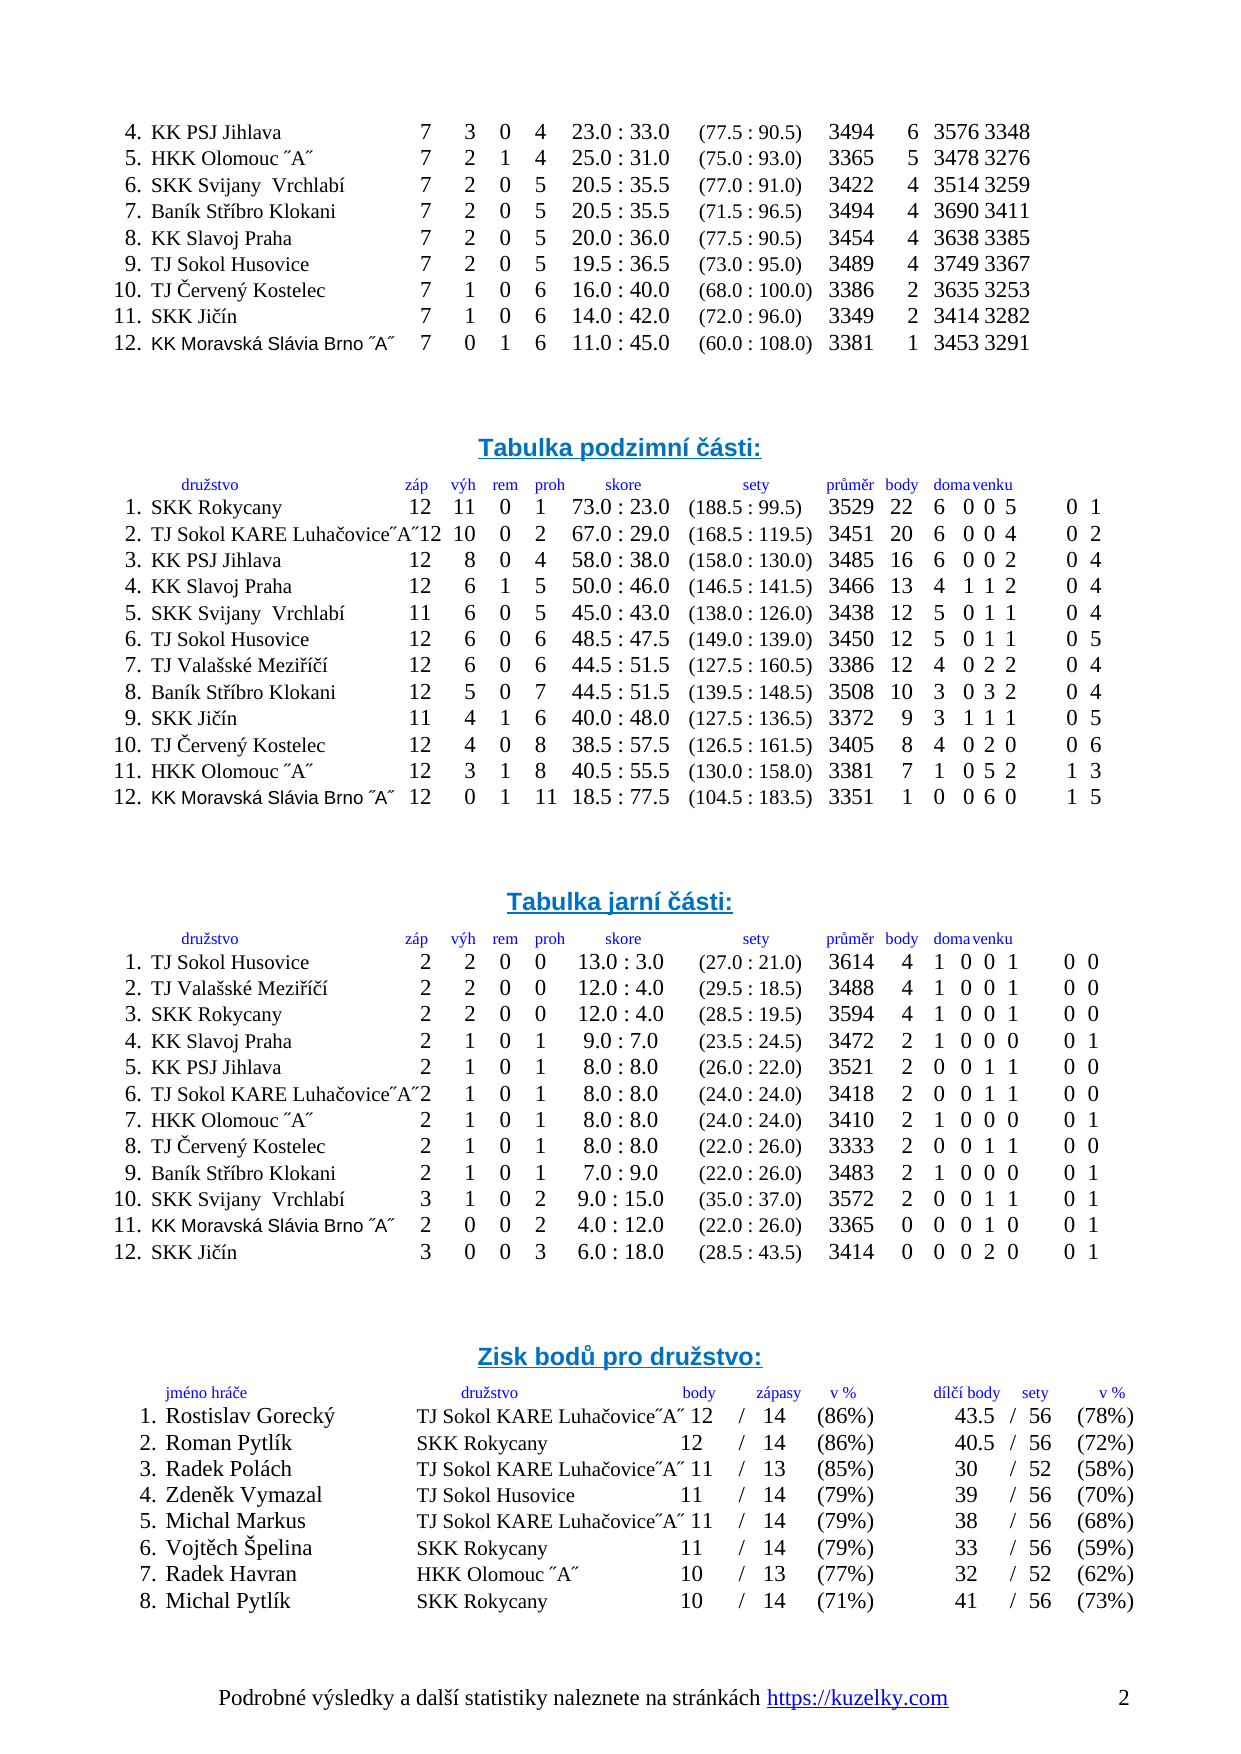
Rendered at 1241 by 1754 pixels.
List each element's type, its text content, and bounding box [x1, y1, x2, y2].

text 2. TJ Valašské Meziříčí 2 2 0 0 12.0 : 4.0 (29.5 : 18.5) 3488 4 1 0 0 1 0 0 [106, 974, 1134, 1001]
text 4. Zdeněk Vymazal TJ Sokol Husovice 11 / 14 (79%) 39 / 56 (70%) [106, 1481, 1134, 1508]
text 7. Baník Stříbro Klokani 7 2 0 5 20.5 : 35.5 (71.5 : 96.5) 3494 4 3690 3411 [106, 197, 1134, 223]
text 2. TJ Sokol KARE Luhačovice˝A˝ 12 10 0 2 67.0 : 29.0 (168.5 : 119.5) 3451 20 6 0 0 4 0 2 [106, 520, 1134, 546]
text Tabulka podzimní části: [94, 433, 1145, 462]
text 5. HKK Olomouc ˝A˝ 7 2 1 4 25.0 : 31.0 (75.0 : 93.0) 3365 5 3478 3276 [106, 144, 1134, 171]
text 6. TJ Sokol Husovice 12 6 0 6 48.5 : 47.5 (149.0 : 139.0) 3450 12 5 0 1 1 0 5 [106, 625, 1134, 652]
text 3. KK PSJ Jihlava 12 8 0 4 58.0 : 38.0 (158.0 : 130.0) 3485 16 6 0 0 2 0 4 [106, 546, 1134, 572]
text 1. TJ Sokol Husovice 2 2 0 0 13.0 : 3.0 (27.0 : 21.0) 3614 4 1 0 0 1 0 0 [106, 948, 1134, 974]
text 5. SKK Svijany Vrchlabí 11 6 0 5 45.0 : 43.0 (138.0 : 126.0) 3438 12 5 0 1 1 0 4 [106, 599, 1134, 625]
text 4. KK Slavoj Praha 2 1 0 1 9.0 : 7.0 (23.5 : 24.5) 3472 2 1 0 0 0 0 1 [106, 1027, 1134, 1053]
text 10. TJ Červený Kostelec 12 4 0 8 38.5 : 57.5 (126.5 : 161.5) 3405 8 4 0 2 0 0 6 [106, 731, 1134, 757]
text 12. SKK Jičín 3 0 0 3 6.0 : 18.0 (28.5 : 43.5) 3414 0 0 0 2 0 0 1 [106, 1238, 1134, 1264]
text 2. Roman Pytlík SKK Rokycany 12 / 14 (86%) 40.5 / 56 (72%) [106, 1428, 1134, 1455]
text 9. SKK Jičín 11 4 1 6 40.0 : 48.0 (127.5 : 136.5) 3372 9 3 1 1 1 0 5 [106, 704, 1134, 731]
text družstvo záp výh rem proh skore sety průměr body doma venku [106, 474, 1134, 493]
text 7. TJ Valašské Meziříčí 12 6 0 6 44.5 : 51.5 (127.5 : 160.5) 3386 12 4 0 2 2 0 4 [106, 652, 1134, 678]
text 12. KK Moravská Slávia Brno ˝A˝ 12 0 1 11 18.5 : 77.5 (104.5 : 183.5) 3351 1 0 0 6 0 1 5 [106, 783, 1134, 810]
text 7. HKK Olomouc ˝A˝ 2 1 0 1 8.0 : 8.0 (24.0 : 24.0) 3410 2 1 0 0 0 0 1 [106, 1106, 1134, 1132]
text 11. KK Moravská Slávia Brno ˝A˝ 2 0 0 2 4.0 : 12.0 (22.0 : 26.0) 3365 0 0 0 1 0 0 1 [106, 1211, 1134, 1238]
text 10. TJ Červený Kostelec 7 1 0 6 16.0 : 40.0 (68.0 : 100.0) 3386 2 3635 3253 [106, 276, 1134, 303]
text 8. KK Slavoj Praha 7 2 0 5 20.0 : 36.0 (77.5 : 90.5) 3454 4 3638 3385 [106, 223, 1134, 250]
text Zisk bodů pro družstvo: [94, 1342, 1145, 1371]
text 5. Michal Markus TJ Sokol KARE Luhačovice˝A˝ 11 / 14 (79%) 38 / 56 (68%) [106, 1508, 1134, 1534]
text 8. Baník Stříbro Klokani 12 5 0 7 44.5 : 51.5 (139.5 : 148.5) 3508 10 3 0 3 2 0 4 [106, 678, 1134, 704]
text 4. KK Slavoj Praha 12 6 1 5 50.0 : 46.0 (146.5 : 141.5) 3466 13 4 1 1 2 0 4 [106, 572, 1134, 599]
text 10. SKK Svijany Vrchlabí 3 1 0 2 9.0 : 15.0 (35.0 : 37.0) 3572 2 0 0 1 1 0 1 [106, 1185, 1134, 1211]
text 3. SKK Rokycany 2 2 0 0 12.0 : 4.0 (28.5 : 19.5) 3594 4 1 0 0 1 0 0 [106, 1001, 1134, 1027]
text 11. HKK Olomouc ˝A˝ 12 3 1 8 40.5 : 55.5 (130.0 : 158.0) 3381 7 1 0 5 2 1 3 [106, 757, 1134, 783]
text 7. Radek Havran HKK Olomouc ˝A˝ 10 / 13 (77%) 32 / 52 (62%) [106, 1560, 1134, 1587]
text 8. TJ Červený Kostelec 2 1 0 1 8.0 : 8.0 (22.0 : 26.0) 3333 2 0 0 1 1 0 0 [106, 1132, 1134, 1159]
text jméno hráče družstvo body zápasy v % dílčí body sety v % [106, 1383, 1134, 1402]
text 6. TJ Sokol KARE Luhačovice˝A˝ 2 1 0 1 8.0 : 8.0 (24.0 : 24.0) 3418 2 0 0 1 1 0 0 [106, 1079, 1134, 1106]
text 1. SKK Rokycany 12 11 0 1 73.0 : 23.0 (188.5 : 99.5) 3529 22 6 0 0 5 0 1 [106, 493, 1134, 520]
text 12. KK Moravská Slávia Brno ˝A˝ 7 0 1 6 11.0 : 45.0 (60.0 : 108.0) 3381 1 3453 3291 [106, 329, 1134, 355]
text 6. SKK Svijany Vrchlabí 7 2 0 5 20.5 : 35.5 (77.0 : 91.0) 3422 4 3514 3259 [106, 171, 1134, 197]
text 3. Radek Polách TJ Sokol KARE Luhačovice˝A˝ 11 / 13 (85%) 30 / 52 (58%) [106, 1455, 1134, 1481]
text 8. Michal Pytlík SKK Rokycany 10 / 14 (71%) 41 / 56 (73%) [106, 1587, 1134, 1613]
text 1. Rostislav Gorecký TJ Sokol KARE Luhačovice˝A˝ 12 / 14 (86%) 43.5 / 56 (78%) [106, 1402, 1134, 1428]
text 6. Vojtěch Špelina SKK Rokycany 11 / 14 (79%) 33 / 56 (59%) [106, 1534, 1134, 1560]
text 9. TJ Sokol Husovice 7 2 0 5 19.5 : 36.5 (73.0 : 95.0) 3489 4 3749 3367 [106, 250, 1134, 276]
text 4. KK PSJ Jihlava 7 3 0 4 23.0 : 33.0 (77.5 : 90.5) 3494 6 3576 3348 [106, 118, 1134, 144]
text družstvo záp výh rem proh skore sety průměr body doma venku [106, 929, 1134, 948]
text 9. Baník Stříbro Klokani 2 1 0 1 7.0 : 9.0 (22.0 : 26.0) 3483 2 1 0 0 0 0 1 [106, 1159, 1134, 1185]
text Tabulka jarní části: [94, 887, 1145, 916]
text 11. SKK Jičín 7 1 0 6 14.0 : 42.0 (72.0 : 96.0) 3349 2 3414 3282 [106, 303, 1134, 329]
text 5. KK PSJ Jihlava 2 1 0 1 8.0 : 8.0 (26.0 : 22.0) 3521 2 0 0 1 1 0 0 [106, 1053, 1134, 1079]
